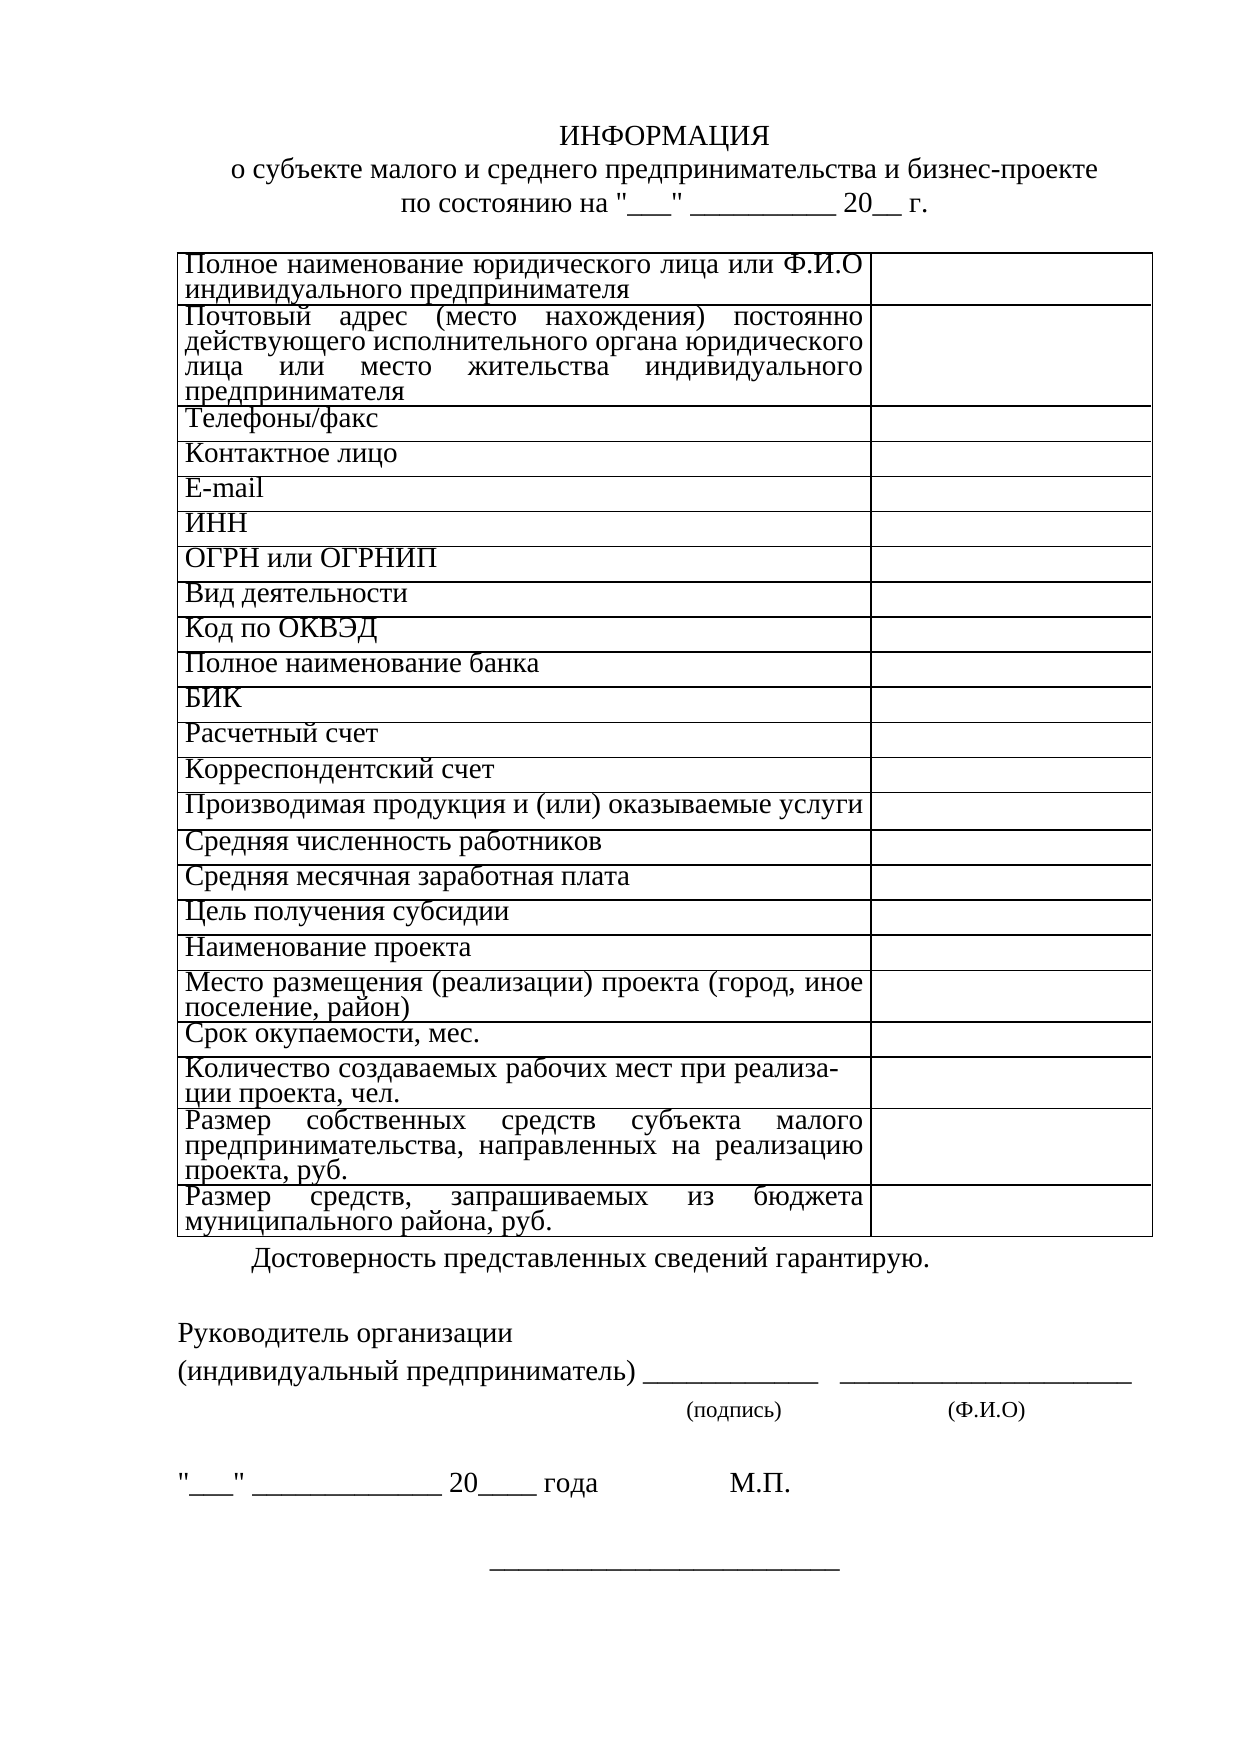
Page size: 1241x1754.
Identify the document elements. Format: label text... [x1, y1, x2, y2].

text "___" _____________ 20____ года М.П. [177, 1462, 1152, 1500]
table_cell [872, 1184, 1152, 1236]
text (подпись) (Ф.И.О) [177, 1387, 1152, 1425]
table_cell ИНН [178, 512, 870, 546]
table_cell [872, 441, 1152, 476]
table_cell Корреспондентский счет [178, 758, 870, 792]
table_cell Средняя численность работников [178, 831, 870, 864]
table_cell [872, 1056, 1152, 1108]
table_cell [872, 899, 1152, 934]
table_header Полное наименование юридического лица или Ф.И.О индивидуального предпринимателя [178, 254, 870, 304]
table_cell Срок окупаемости, мес. [178, 1023, 870, 1056]
table_cell [872, 1108, 1152, 1184]
table_cell [872, 616, 1152, 651]
table_cell [872, 1021, 1152, 1056]
table_cell Размер средств, запрашиваемых из бюджета муниципального района, руб. [178, 1186, 870, 1236]
table_cell Производимая продукция и (или) оказываемые услуги [178, 793, 870, 829]
text Руководитель организации [177, 1312, 1152, 1350]
table_cell [872, 546, 1152, 581]
table_cell [872, 405, 1152, 441]
table_cell [872, 721, 1152, 756]
table_cell Средняя месячная заработная плата [178, 866, 870, 899]
table_cell [872, 792, 1152, 829]
text (индивидуальный предприниматель) ____________ ____________________ [177, 1350, 1152, 1387]
table_cell Наименование проекта [178, 936, 870, 969]
table_cell [872, 686, 1152, 721]
text по состоянию на "___" __________ 20__ г. [177, 185, 1152, 219]
table_cell БИК [178, 688, 870, 721]
table_cell Полное наименование банка [178, 653, 870, 686]
table_cell [872, 511, 1152, 546]
table_cell [872, 651, 1152, 686]
table_header [872, 254, 1152, 304]
table_cell Контактное лицо [178, 442, 870, 476]
table_cell Место размещения (реализации) проекта (город, иное поселение, район) [178, 971, 870, 1021]
table_cell Расчетный счет [178, 723, 870, 756]
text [177, 1537, 1152, 1575]
table_cell Количество создаваемых рабочих мест при реализа- ции проекта, чел. [178, 1058, 870, 1108]
table_cell [872, 864, 1152, 899]
table_cell ОГРН или ОГРНИП [178, 547, 870, 581]
table_cell Вид деятельности [178, 583, 870, 616]
text Информация [177, 118, 1152, 152]
table_cell [872, 304, 1152, 405]
table_cell E-mail [178, 477, 870, 511]
text о субъекте малого и среднего предпринимательства и бизнес-проекте [177, 152, 1152, 185]
table_cell [872, 756, 1152, 792]
table_cell [872, 934, 1152, 969]
table_cell [872, 970, 1152, 1021]
table_cell Код по ОКВЭД [178, 618, 870, 651]
table_cell Размер собственных средств субъекта малого предпринимательства, направленных на реализацию проекта, руб. [178, 1109, 870, 1184]
table_cell [872, 829, 1152, 864]
table_cell Цель получения субсидии [178, 901, 870, 934]
text Достоверность представленных сведений гарантирую. [177, 1237, 1152, 1275]
table_cell [872, 476, 1152, 511]
table_cell [872, 581, 1152, 616]
table_cell Почтовый адрес (место нахождения) постоянно действующего исполнительного органа юридического лица или место жительства индивидуального предпринимателя [178, 306, 870, 405]
table_cell Телефоны/факс [178, 407, 870, 441]
